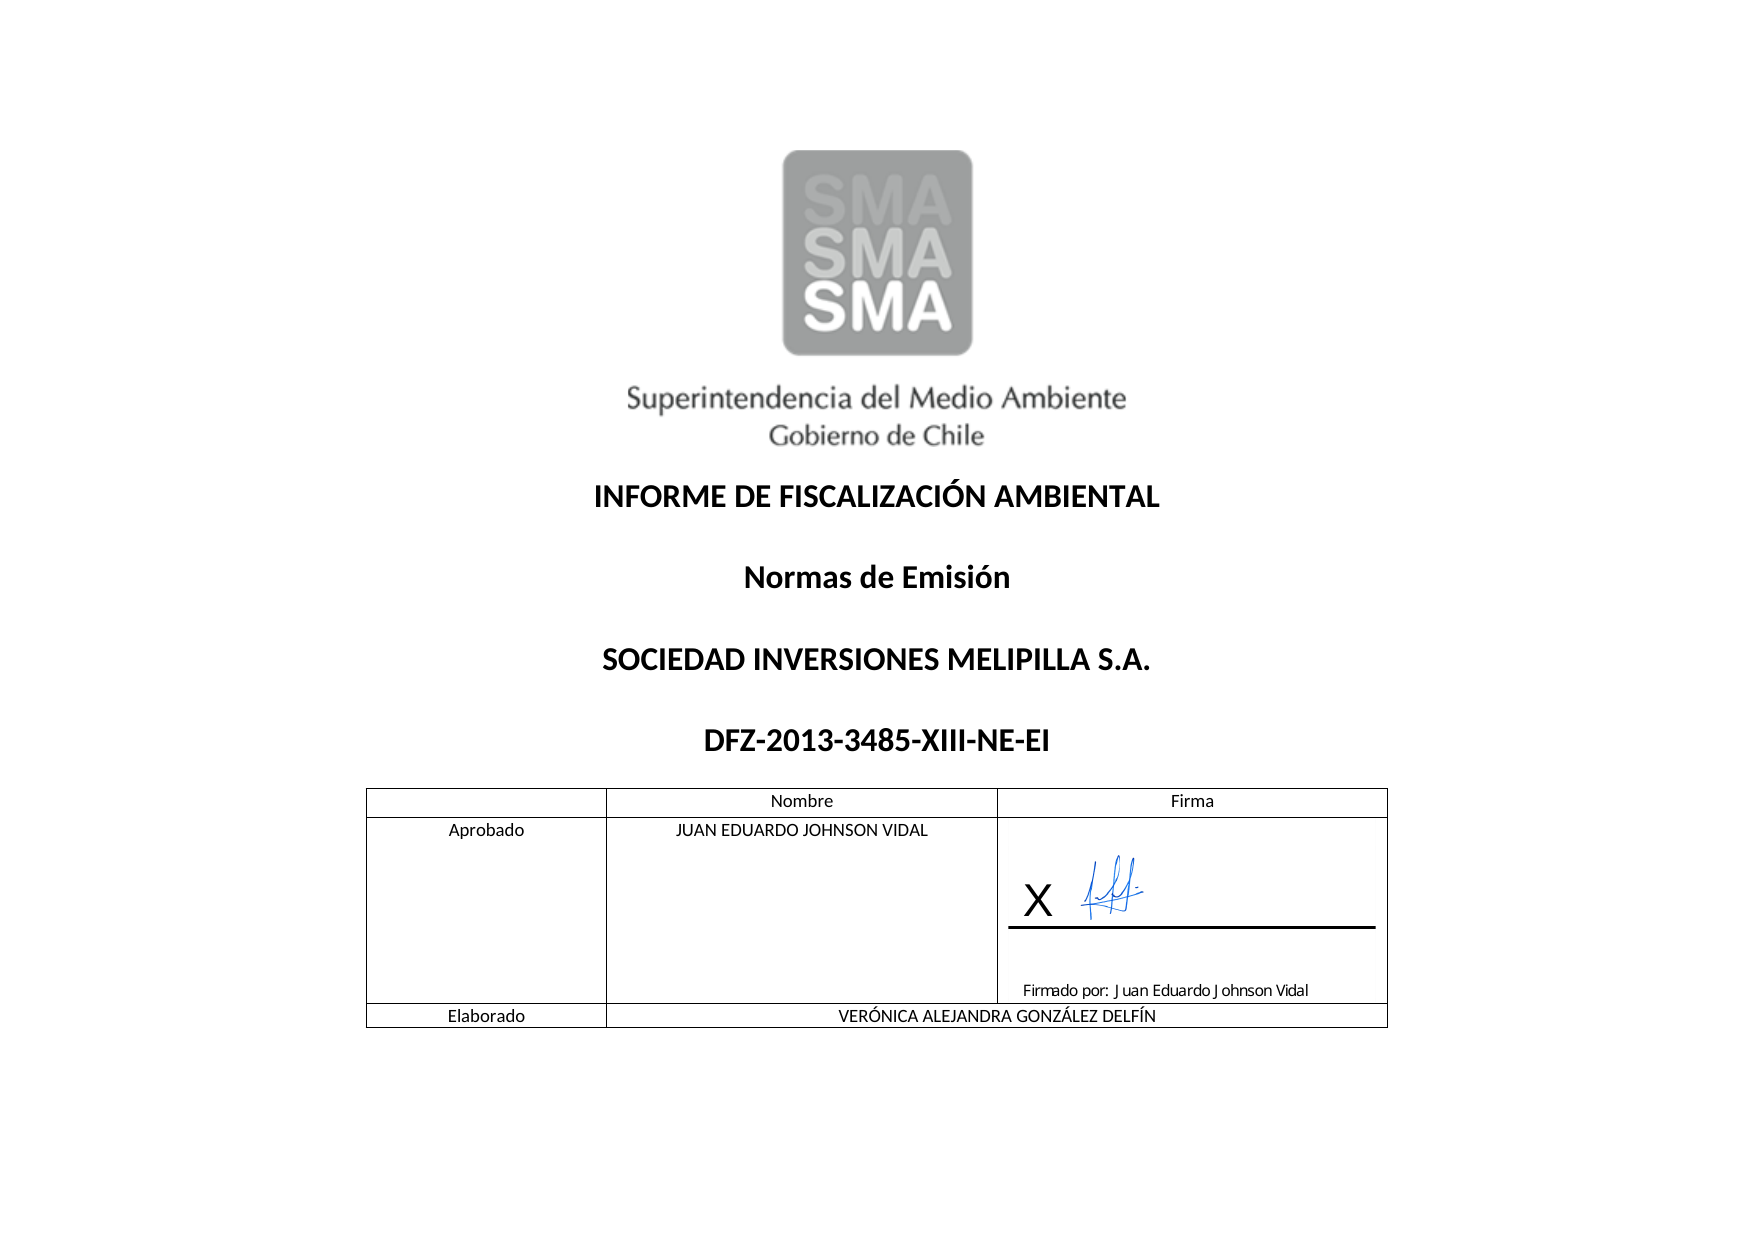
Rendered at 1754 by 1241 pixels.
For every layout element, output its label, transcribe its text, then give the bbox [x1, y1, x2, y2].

text DFZ-2013-3485-XIII-NE-EI [150, 679, 1604, 760]
text Normas de Emisión [150, 516, 1604, 597]
table_cell JUAN EDUARDO JOHNSON VIDAL [607, 818, 997, 1003]
text SOCIEDAD INVERSIONES MELIPILLA S.A. [150, 597, 1604, 679]
table_header Firma [998, 789, 1387, 817]
table_header [367, 789, 606, 817]
picture [627, 150, 1127, 447]
table_cell Elaborado [367, 1004, 606, 1027]
table_cell [998, 818, 1387, 1003]
table_cell VERÓNICA ALEJANDRA GONZÁLEZ DELFÍN [607, 1004, 1387, 1027]
table_header Nombre [607, 789, 997, 817]
text INFORME DE FISCALIZACIÓN AMBIENTAL [150, 475, 1604, 516]
table_cell Aprobado [367, 818, 606, 1003]
